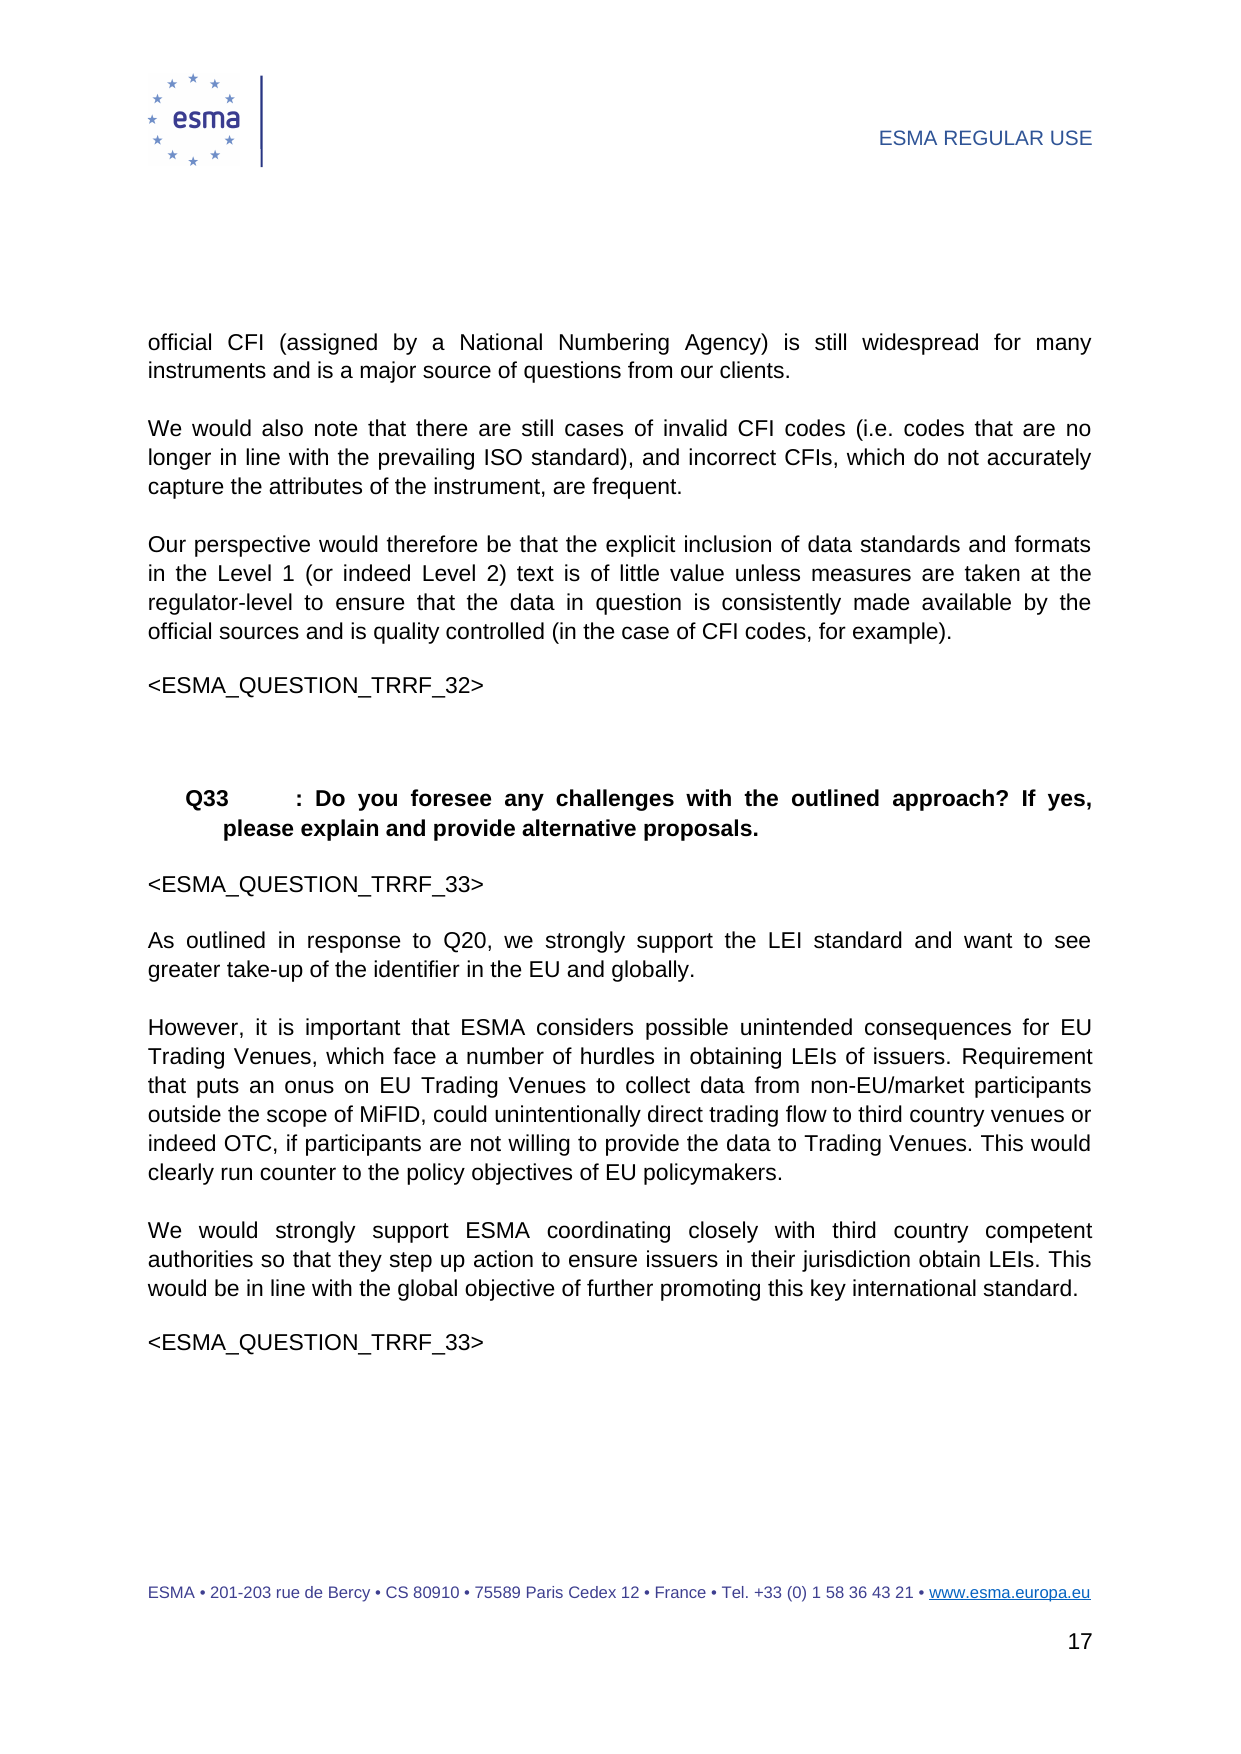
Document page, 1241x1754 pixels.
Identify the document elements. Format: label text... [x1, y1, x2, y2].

text Our perspective would therefore be that the explicit inclusion of data standards and formats in the Level 1 (or indeed Level 2) text is of little value unless measures are taken at the regulator-level to ensure that the data in question is consistently made available by the official sources and is quality controlled (in the case of CFI codes, for example). [148, 531, 1093, 644]
text As outlined in response to Q20, we strongly support the LEI standard and want to see greater take-up of the identifier in the EU and globally. [148, 927, 1093, 983]
picture [147, 73, 240, 166]
text However, it is important that ESMA considers possible unintended consequences for EU Trading Venues, which face a number of hurdles in obtaining LEIs of issuers. Requirement that puts an onus on EU Trading Venues to collect data from non-EU/market participants outside the scope of MiFID, could unintentionally direct trading flow to third country venues or indeed OTC, if participants are not willing to provide the data to Trading Venues. This would clearly run counter to the policy objectives of EU policymakers. [148, 1014, 1093, 1185]
text We would strongly support ESMA coordinating closely with third country competent authorities so that they step up action to ensure issuers in their jurisdiction obtain LEIs. This would be in line with the global objective of further promoting this key international standard. [148, 1217, 1093, 1301]
text <ESMA_QUESTION_TRRF_32> [148, 672, 1093, 698]
text <ESMA_QUESTION_TRRF_33> [148, 871, 1093, 897]
text We would also note that there are still cases of invalid CFI codes (i.e. codes that are no longer in line with the prevailing ISO standard), and incorrect CFIs, which do not accurately capture the attributes of the instrument, are frequent. [148, 415, 1093, 500]
text : Do you foresee any challenges with the outlined approach? If yes, please explain and provide alternative proposals. [185, 784, 1093, 841]
text <ESMA_QUESTION_TRRF_33> [148, 1329, 1093, 1355]
